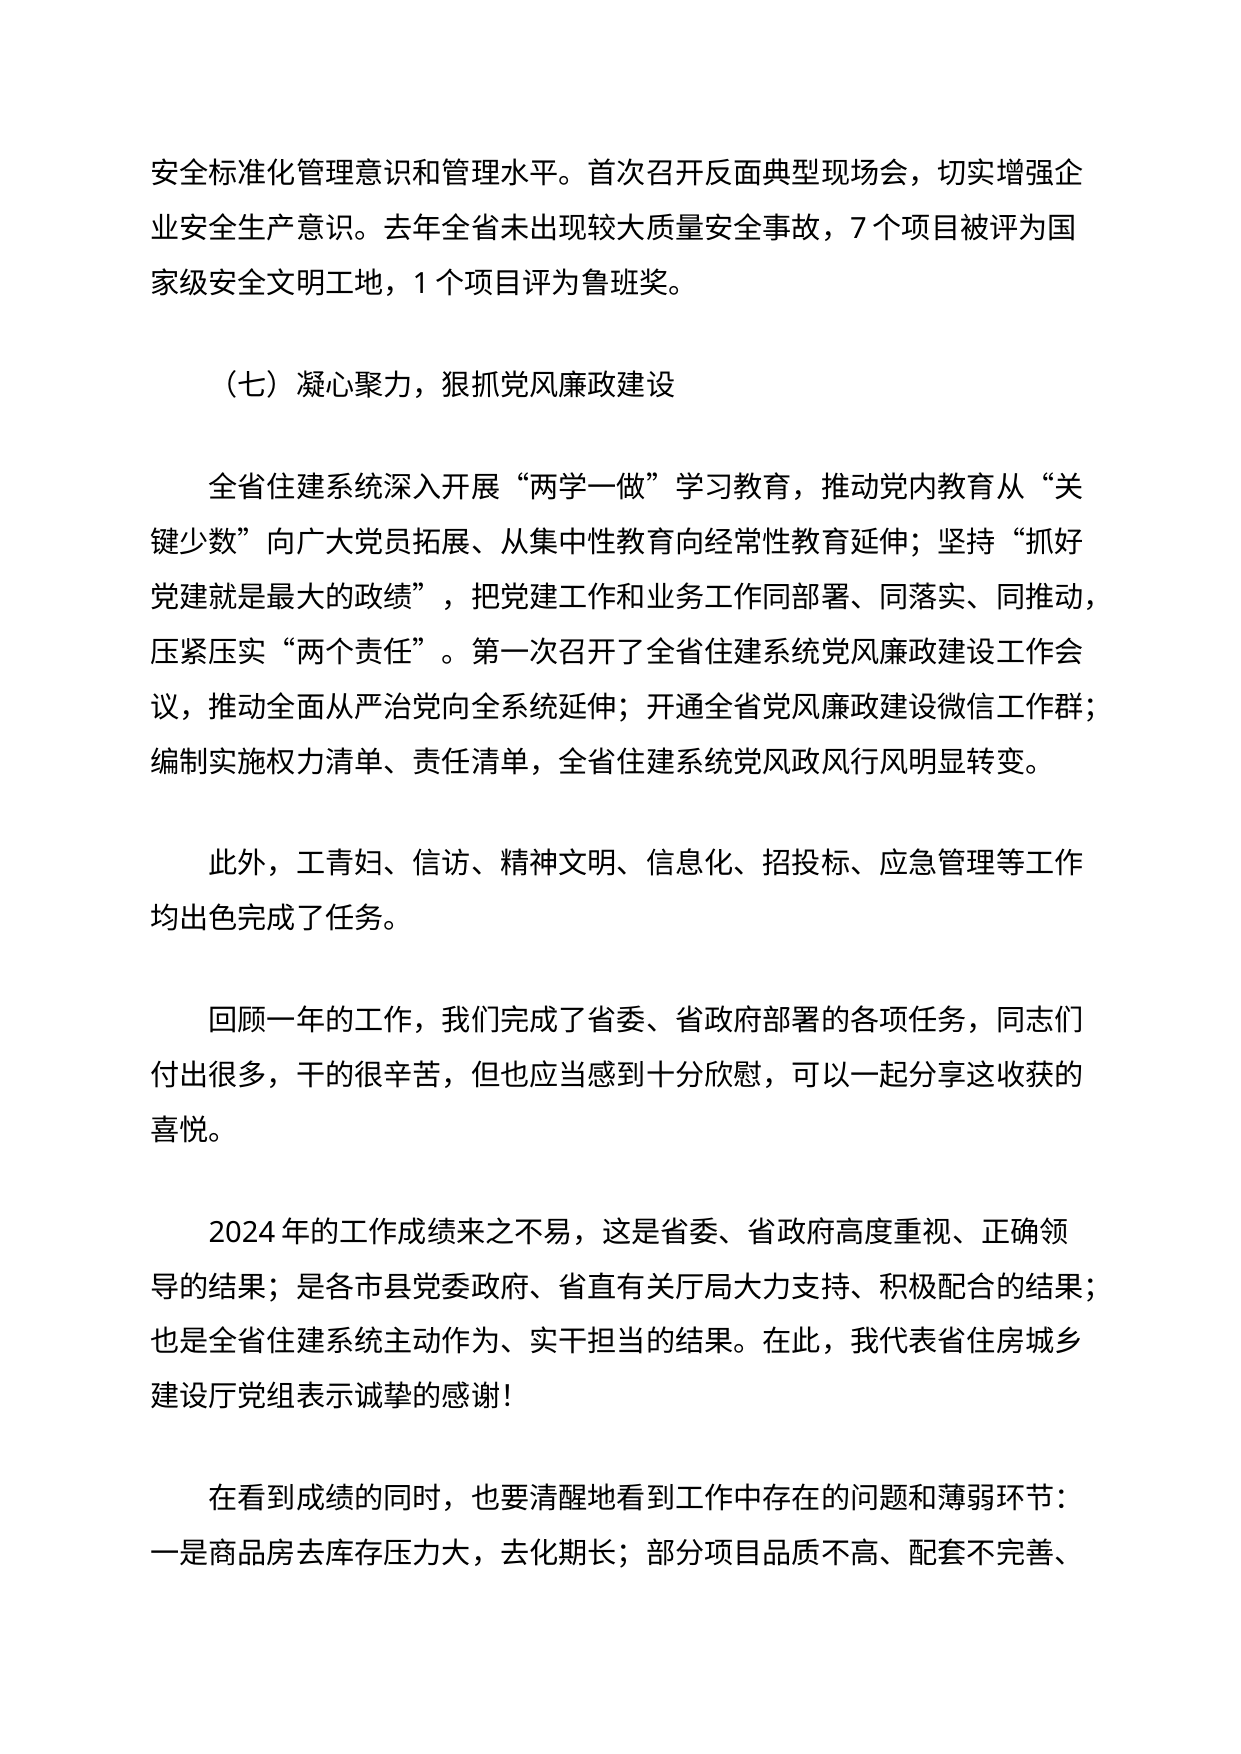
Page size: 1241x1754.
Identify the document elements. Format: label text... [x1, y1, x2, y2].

text 全省住建系统深入开展“两学一做”学习教育，推动党内教育从“关键少数”向广大党员拓展、从集中性教育向经常性教育延伸；坚持“抓好党建就是最大的政绩”，把党建工作和业务工作同部署、同落实、同推动，压紧压实“两个责任”。第一次召开了全省住建系统党风廉政建设工作会议，推动全面从严治党向全系统延伸；开通全省党风廉政建设微信工作群；编制实施权力清单、责任清单，全省住建系统党风政风行风明显转变。 [150, 464, 1090, 780]
text 回顾一年的工作，我们完成了省委、省政府部署的各项任务，同志们付出很多，干的很辛苦，但也应当感到十分欣慰，可以一起分享这收获的喜悦。 [150, 997, 1090, 1149]
text 此外，工青妇、信访、精神文明、信息化、招投标、应急管理等工作均出色完成了任务。 [150, 840, 1090, 937]
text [150, 1475, 1090, 1572]
text （七）凝心聚力，狠抓党风廉政建设 [150, 362, 1090, 404]
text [150, 150, 1090, 302]
text 2024年的工作成绩来之不易，这是省委、省政府高度重视、正确领导的结果；是各市县党委政府、省直有关厅局大力支持、积极配合的结果；也是全省住建系统主动作为、实干担当的结果。在此，我代表省住房城乡建设厅党组表示诚挚的感谢！ [150, 1208, 1090, 1415]
